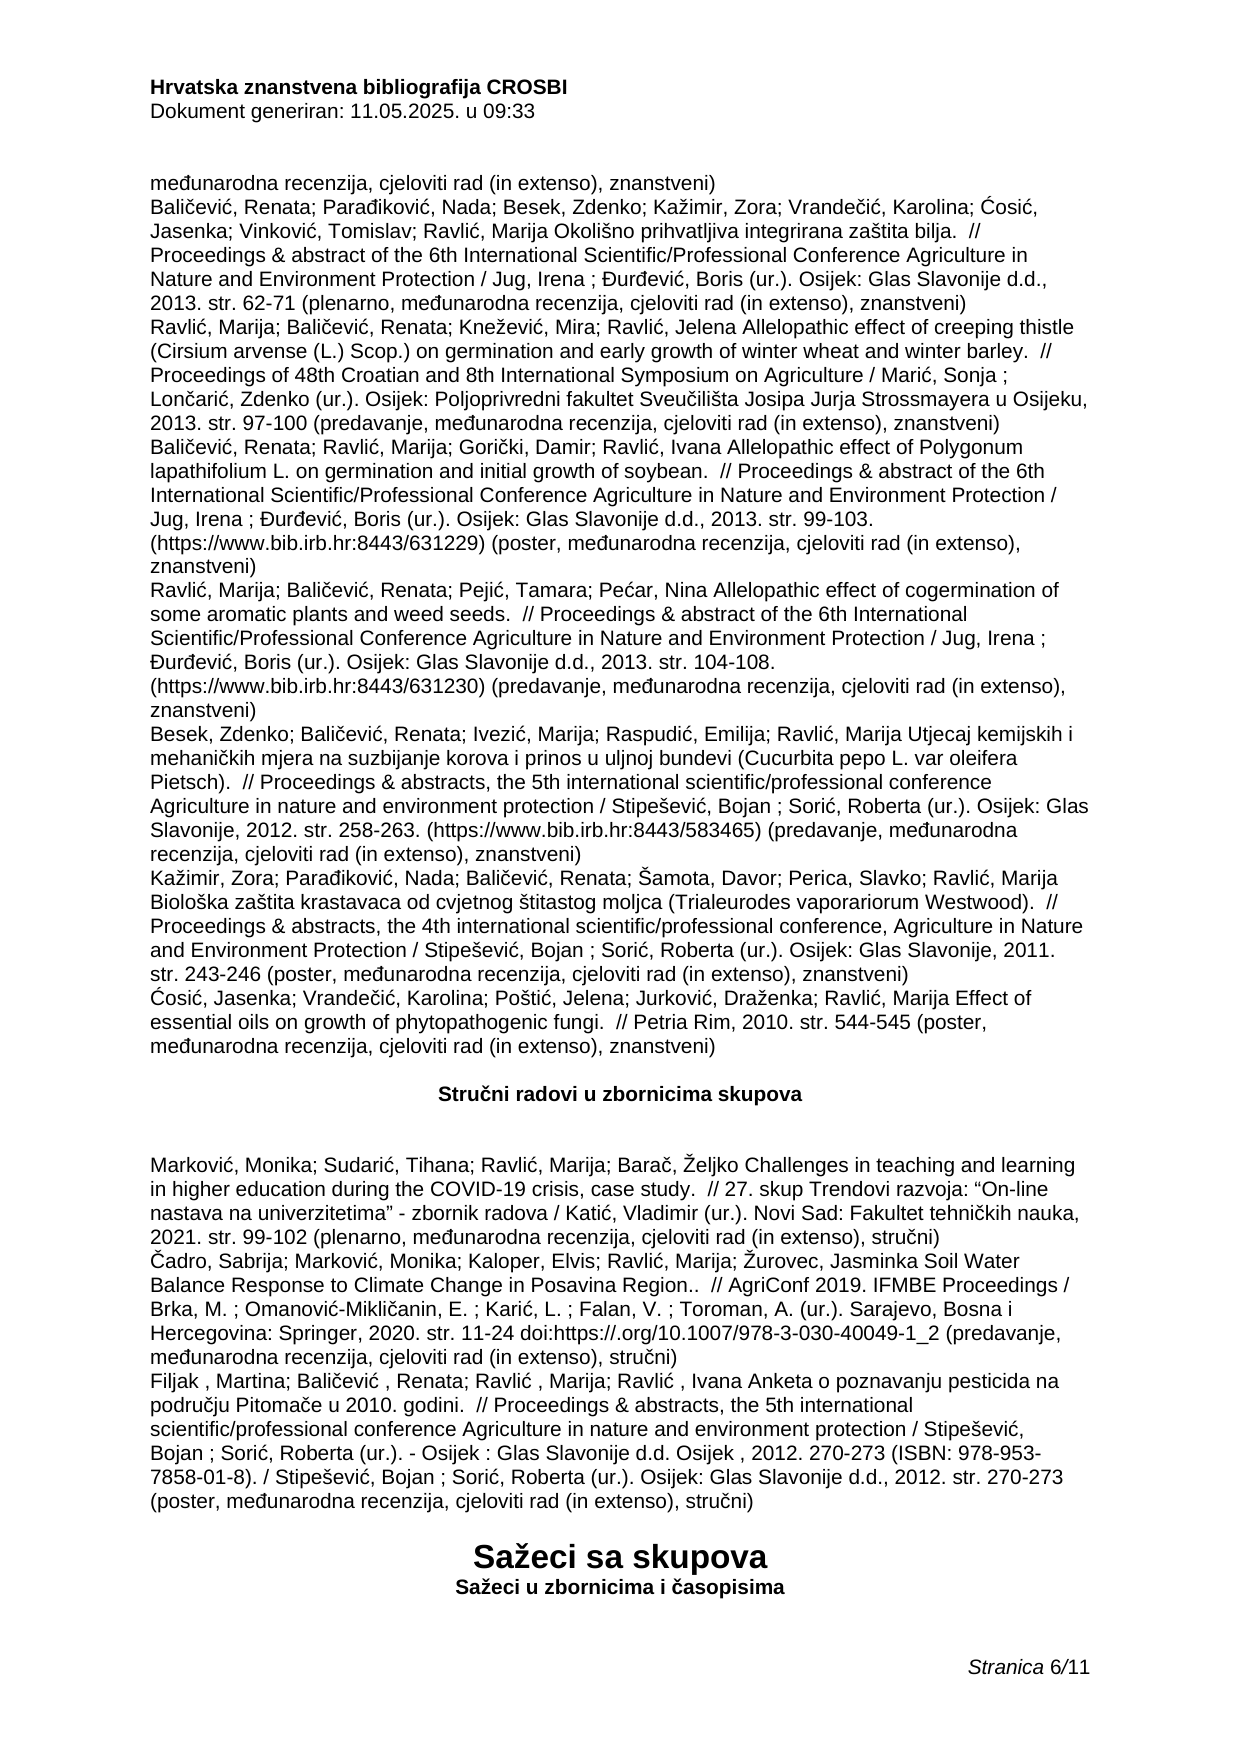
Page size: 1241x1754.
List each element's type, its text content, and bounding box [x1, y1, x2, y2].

text Marković, Monika; Sudarić, Tihana; Ravlić, Marija; Barač, Željko [150, 1153, 1090, 1249]
text Ravlić, Marija; Baličević, Renata; Knežević, Mira; Ravlić, Jelena [150, 315, 1090, 434]
text Besek, Zdenko; Baličević, Renata; Ivezić, Marija; Raspudić, Emilija; Ravlić, Marija [150, 722, 1090, 866]
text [150, 171, 1090, 195]
subtitle Sažeci sa skupova [150, 1537, 1090, 1575]
subtitle Sažeci u zbornicima i časopisima [150, 1575, 1090, 1599]
subtitle Stručni radovi u zbornicima skupova [150, 1081, 1090, 1105]
text Ravlić, Marija; Baličević, Renata; Pejić, Tamara; Pećar, Nina [150, 578, 1090, 722]
text Kažimir, Zora; Parađiković, Nada; Baličević, Renata; Šamota, Davor; Perica, Slavko; Ravlić, Marija [150, 866, 1090, 986]
text Baličević, Renata; Parađiković, Nada; Besek, Zdenko; Kažimir, Zora; Vrandečić, Karolina; Ćosić, Jasenka; Vinković, Tomislav; Ravlić, Marija [150, 195, 1090, 315]
text Čadro, Sabrija; Marković, Monika; Kaloper, Elvis; Ravlić, Marija; Žurovec, Jasminka [150, 1249, 1090, 1369]
text Ćosić, Jasenka; Vrandečić, Karolina; Poštić, Jelena; Jurković, Draženka; Ravlić, Marija [150, 986, 1090, 1057]
text Baličević, Renata; Ravlić, Marija; Gorički, Damir; Ravlić, Ivana [150, 434, 1090, 578]
text Filjak , Martina; Baličević , Renata; Ravlić , Marija; Ravlić , Ivana [150, 1369, 1090, 1513]
